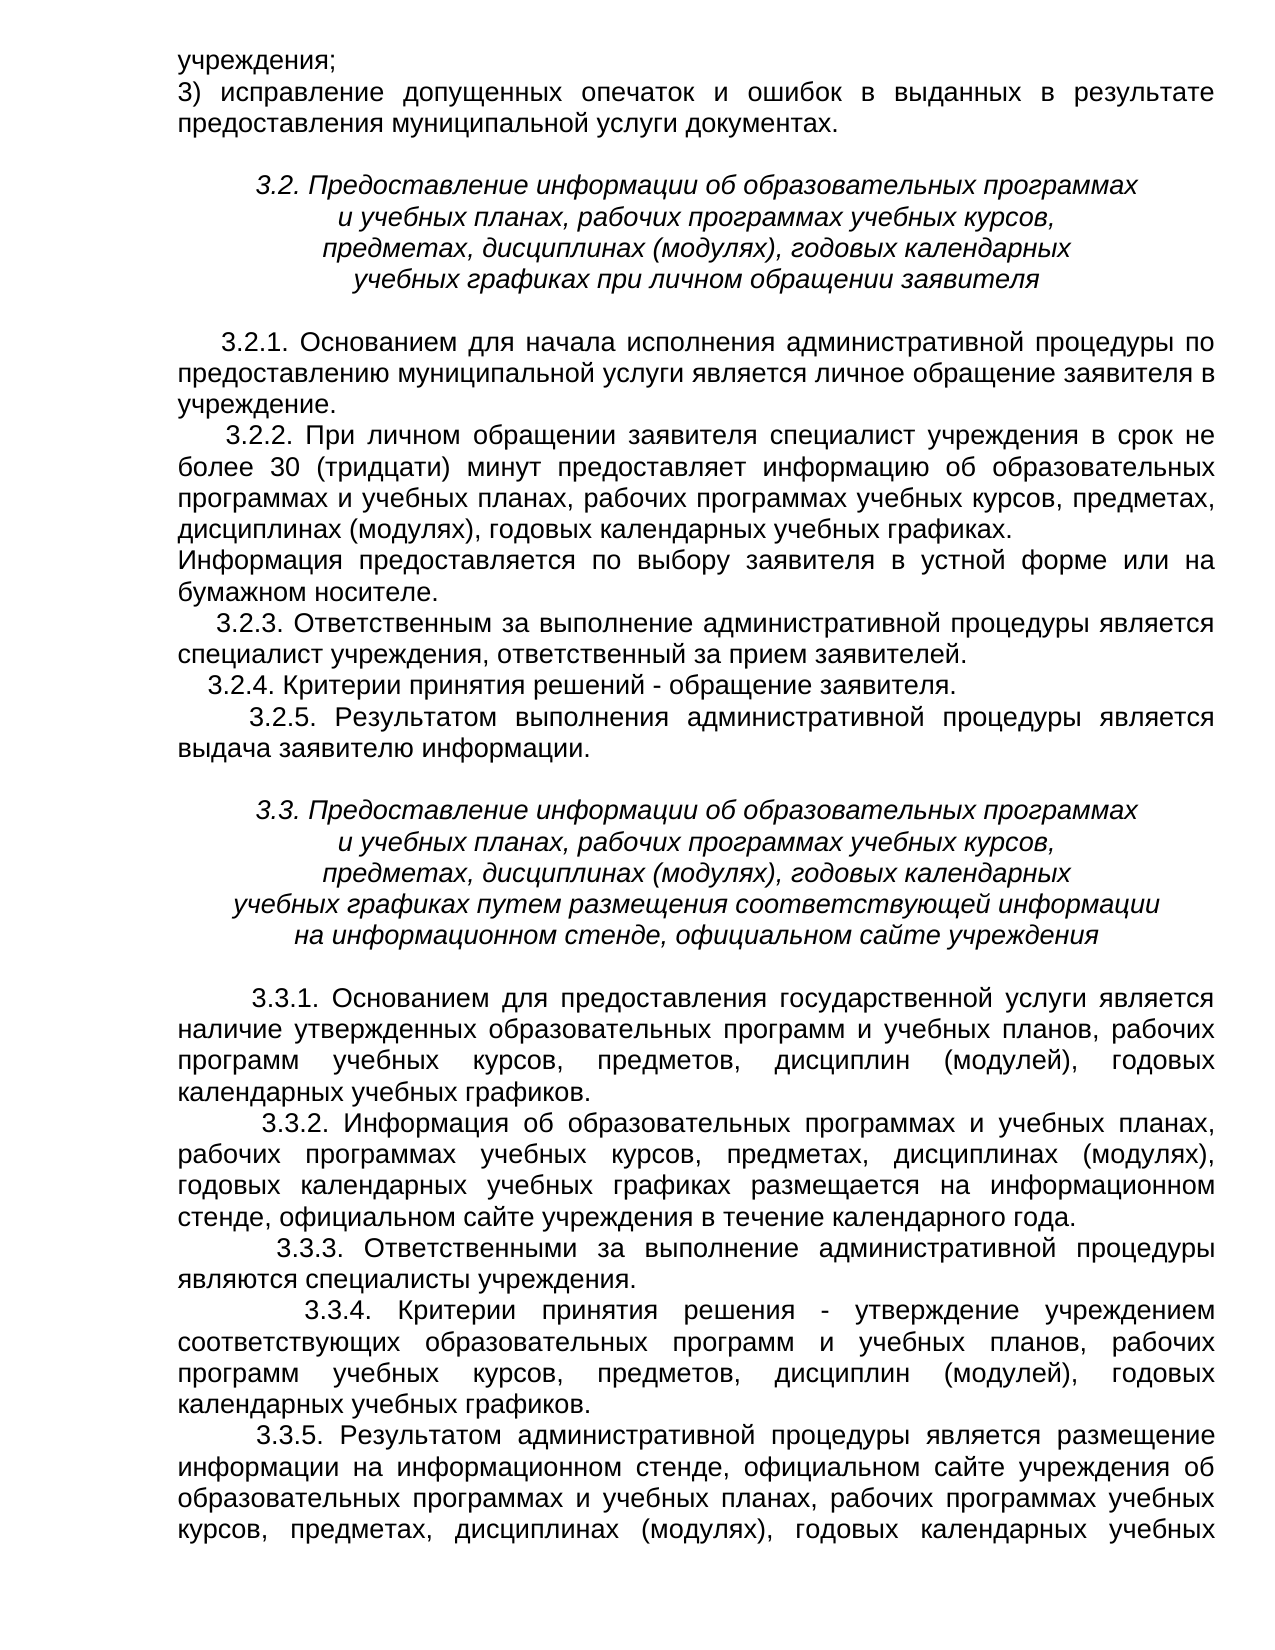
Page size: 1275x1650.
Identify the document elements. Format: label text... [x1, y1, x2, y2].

title учебных графиках путем размещения соответствующей информации [177, 888, 1216, 919]
text 3.3.2. Информация об образовательных программах и учебных планах, рабочих программах учебных курсов, предметах, дисциплинах (модулях), годовых календарных учебных графиках размещается на информационном стенде, официальном сайте учреждения в течение календарного года. [177, 1107, 1216, 1232]
title 3.2. Предоставление информации об образовательных программах [177, 169, 1216, 201]
title и учебных планах, рабочих программах учебных курсов, [177, 826, 1216, 857]
title учебных графиках при личном обращении заявителя [177, 263, 1216, 294]
text Информация предоставляется по выбору заявителя в устной форме или на бумажном носителе. [177, 544, 1216, 607]
title предметах, дисциплинах (модулях), годовых календарных [177, 857, 1216, 888]
text 3.2.5. Результатом выполнения административной процедуры является выдача заявителю информации. [177, 701, 1216, 763]
text 3.2.3. Ответственным за выполнение административной процедуры является специалист учреждения, ответственный за прием заявителей. [177, 607, 1216, 669]
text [177, 44, 1216, 76]
title 3.3. Предоставление информации об образовательных программах [177, 794, 1216, 826]
text 3.3.3. Ответственными за выполнение административной процедуры являются специалисты учреждения. [177, 1232, 1216, 1294]
text 3.3.1. Основанием для предоставления государственной услуги является наличие утвержденных образовательных программ и учебных планов, рабочих программ учебных курсов, предметов, дисциплин (модулей), годовых календарных учебных графиков. [177, 982, 1216, 1107]
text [177, 1419, 1216, 1544]
text 3.2.2. При личном обращении заявителя специалист учреждения в срок не более 30 (тридцати) минут предоставляет информацию об образовательных программах и учебных планах, рабочих программах учебных курсов, предметах, дисциплинах (модулях), годовых календарных учебных графиках. [177, 419, 1216, 544]
text 3.2.1. Основанием для начала исполнения административной процедуры по предоставлению муниципальной услуги является личное обращение заявителя в учреждение. [177, 326, 1216, 419]
text 3) исправление допущенных опечаток и ошибок в выданных в результате предоставления муниципальной услуги документах. [177, 76, 1216, 138]
text 3.3.4. Критерии принятия решения - утверждение учреждением соответствующих образовательных программ и учебных планов, рабочих программ учебных курсов, предметов, дисциплин (модулей), годовых календарных учебных графиков. [177, 1294, 1216, 1419]
text 3.2.4. Критерии принятия решений - обращение заявителя. [177, 669, 1216, 701]
title на информационном стенде, официальном сайте учреждения [177, 919, 1216, 951]
title предметах, дисциплинах (модулях), годовых календарных [177, 232, 1216, 263]
title и учебных планах, рабочих программах учебных курсов, [177, 201, 1216, 232]
